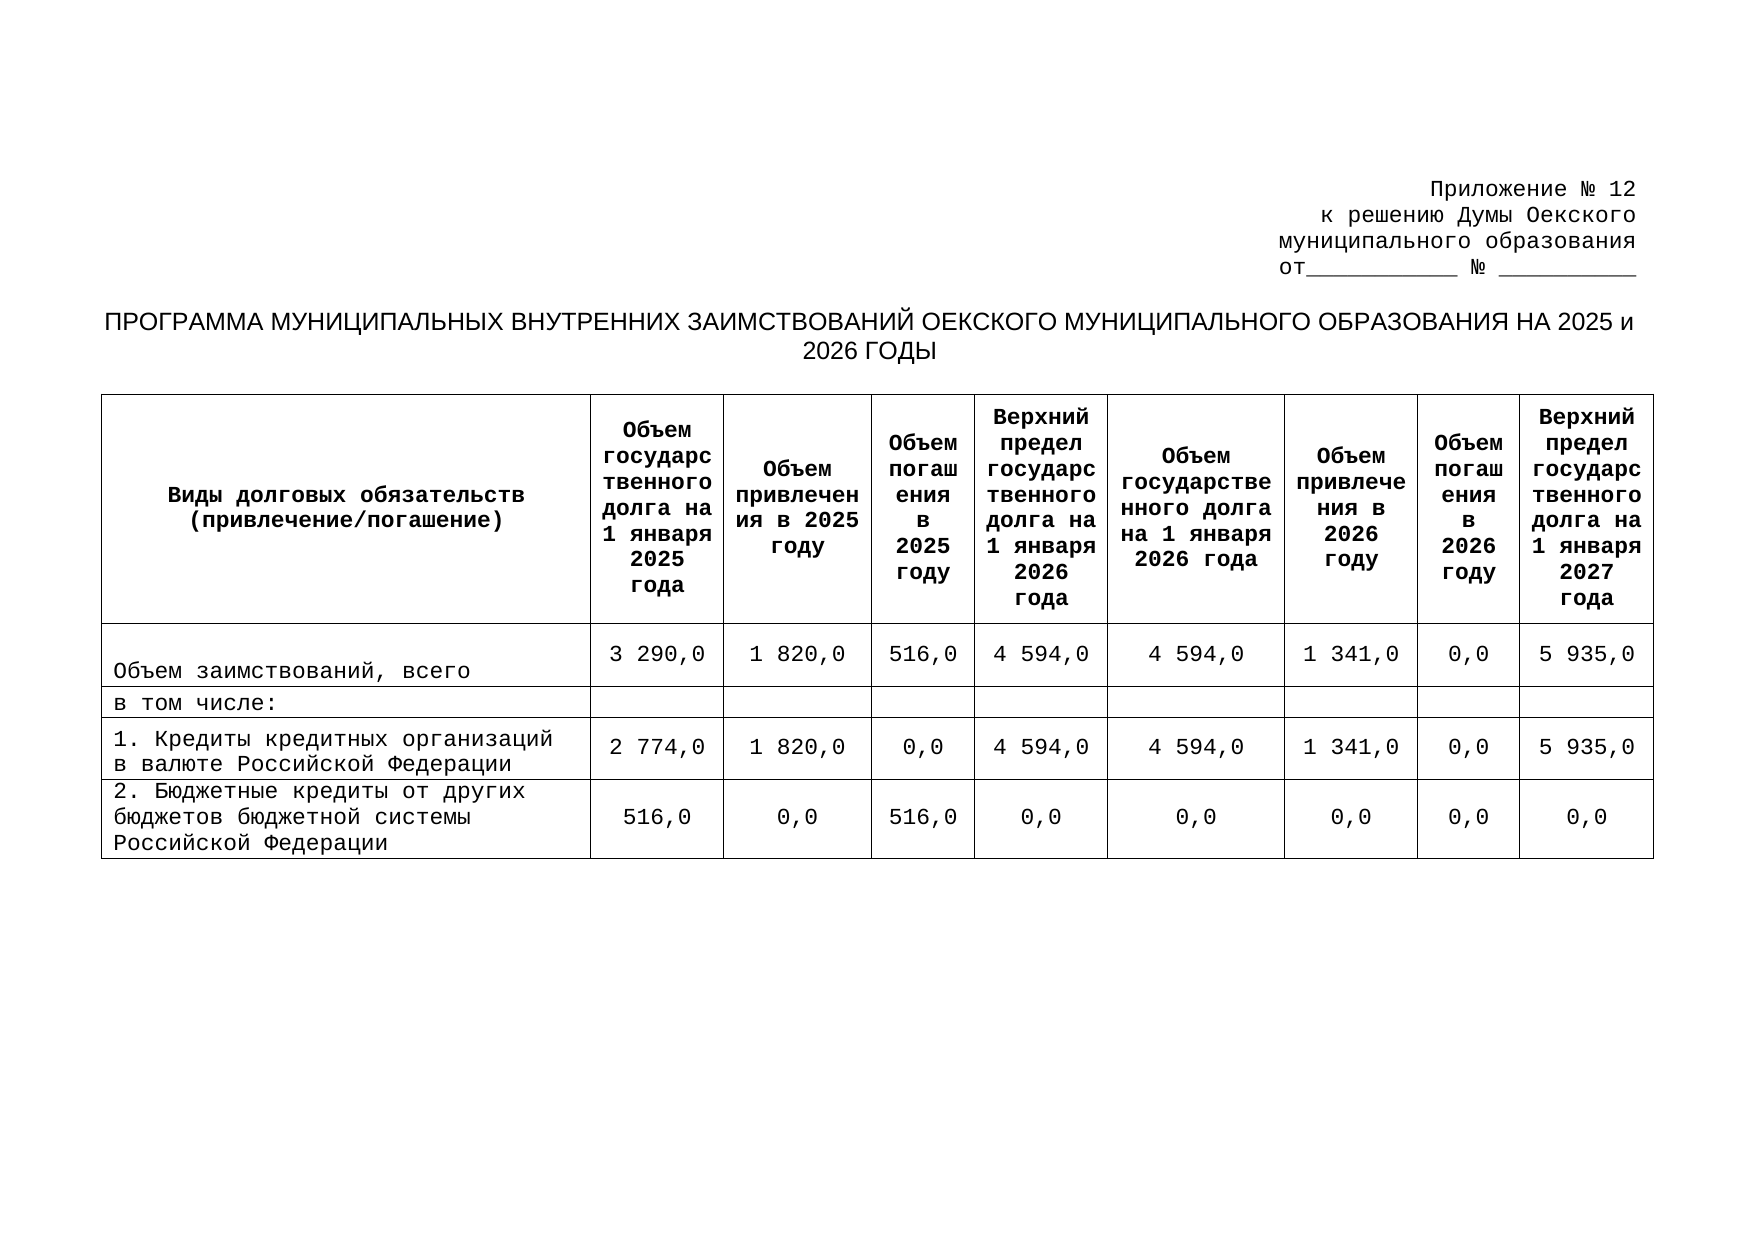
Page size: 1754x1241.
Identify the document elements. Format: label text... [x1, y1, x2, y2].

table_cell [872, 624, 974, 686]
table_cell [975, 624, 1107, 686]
text муниципального образования [103, 229, 1636, 255]
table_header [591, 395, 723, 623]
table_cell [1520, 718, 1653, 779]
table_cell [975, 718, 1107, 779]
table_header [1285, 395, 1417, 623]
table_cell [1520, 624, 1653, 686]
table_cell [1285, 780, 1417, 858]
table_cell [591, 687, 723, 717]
text ПРОГРАММА МУНИЦИПАЛЬНЫХ ВНУТРЕННИХ ЗАИМСТВОВАНИЙ ОЕКСКОГО МУНИЦИПАЛЬНОГО ОБРАЗОВАНИЯ НА 2025 и 2026 ГОДЫ [103, 307, 1636, 365]
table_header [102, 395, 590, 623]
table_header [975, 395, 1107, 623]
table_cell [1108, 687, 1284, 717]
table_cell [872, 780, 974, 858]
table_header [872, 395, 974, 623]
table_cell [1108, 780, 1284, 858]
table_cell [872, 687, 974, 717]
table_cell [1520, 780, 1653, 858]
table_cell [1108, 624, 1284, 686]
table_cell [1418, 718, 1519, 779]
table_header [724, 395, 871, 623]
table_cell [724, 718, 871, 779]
text Приложение № 12 [103, 177, 1636, 203]
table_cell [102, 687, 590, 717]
text от___________ № __________ [103, 255, 1636, 281]
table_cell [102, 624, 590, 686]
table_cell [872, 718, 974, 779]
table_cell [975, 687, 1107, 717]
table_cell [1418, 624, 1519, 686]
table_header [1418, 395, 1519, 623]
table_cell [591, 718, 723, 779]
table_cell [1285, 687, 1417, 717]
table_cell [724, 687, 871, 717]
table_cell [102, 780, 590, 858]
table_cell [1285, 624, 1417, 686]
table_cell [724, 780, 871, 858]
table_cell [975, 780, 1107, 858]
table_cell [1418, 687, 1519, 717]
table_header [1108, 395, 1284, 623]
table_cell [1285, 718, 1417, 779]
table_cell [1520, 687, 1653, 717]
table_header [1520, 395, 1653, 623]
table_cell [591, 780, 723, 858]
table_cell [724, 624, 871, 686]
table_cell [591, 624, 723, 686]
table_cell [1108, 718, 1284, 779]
text к решению Думы Оекского [103, 203, 1636, 229]
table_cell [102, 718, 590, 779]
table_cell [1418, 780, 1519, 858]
